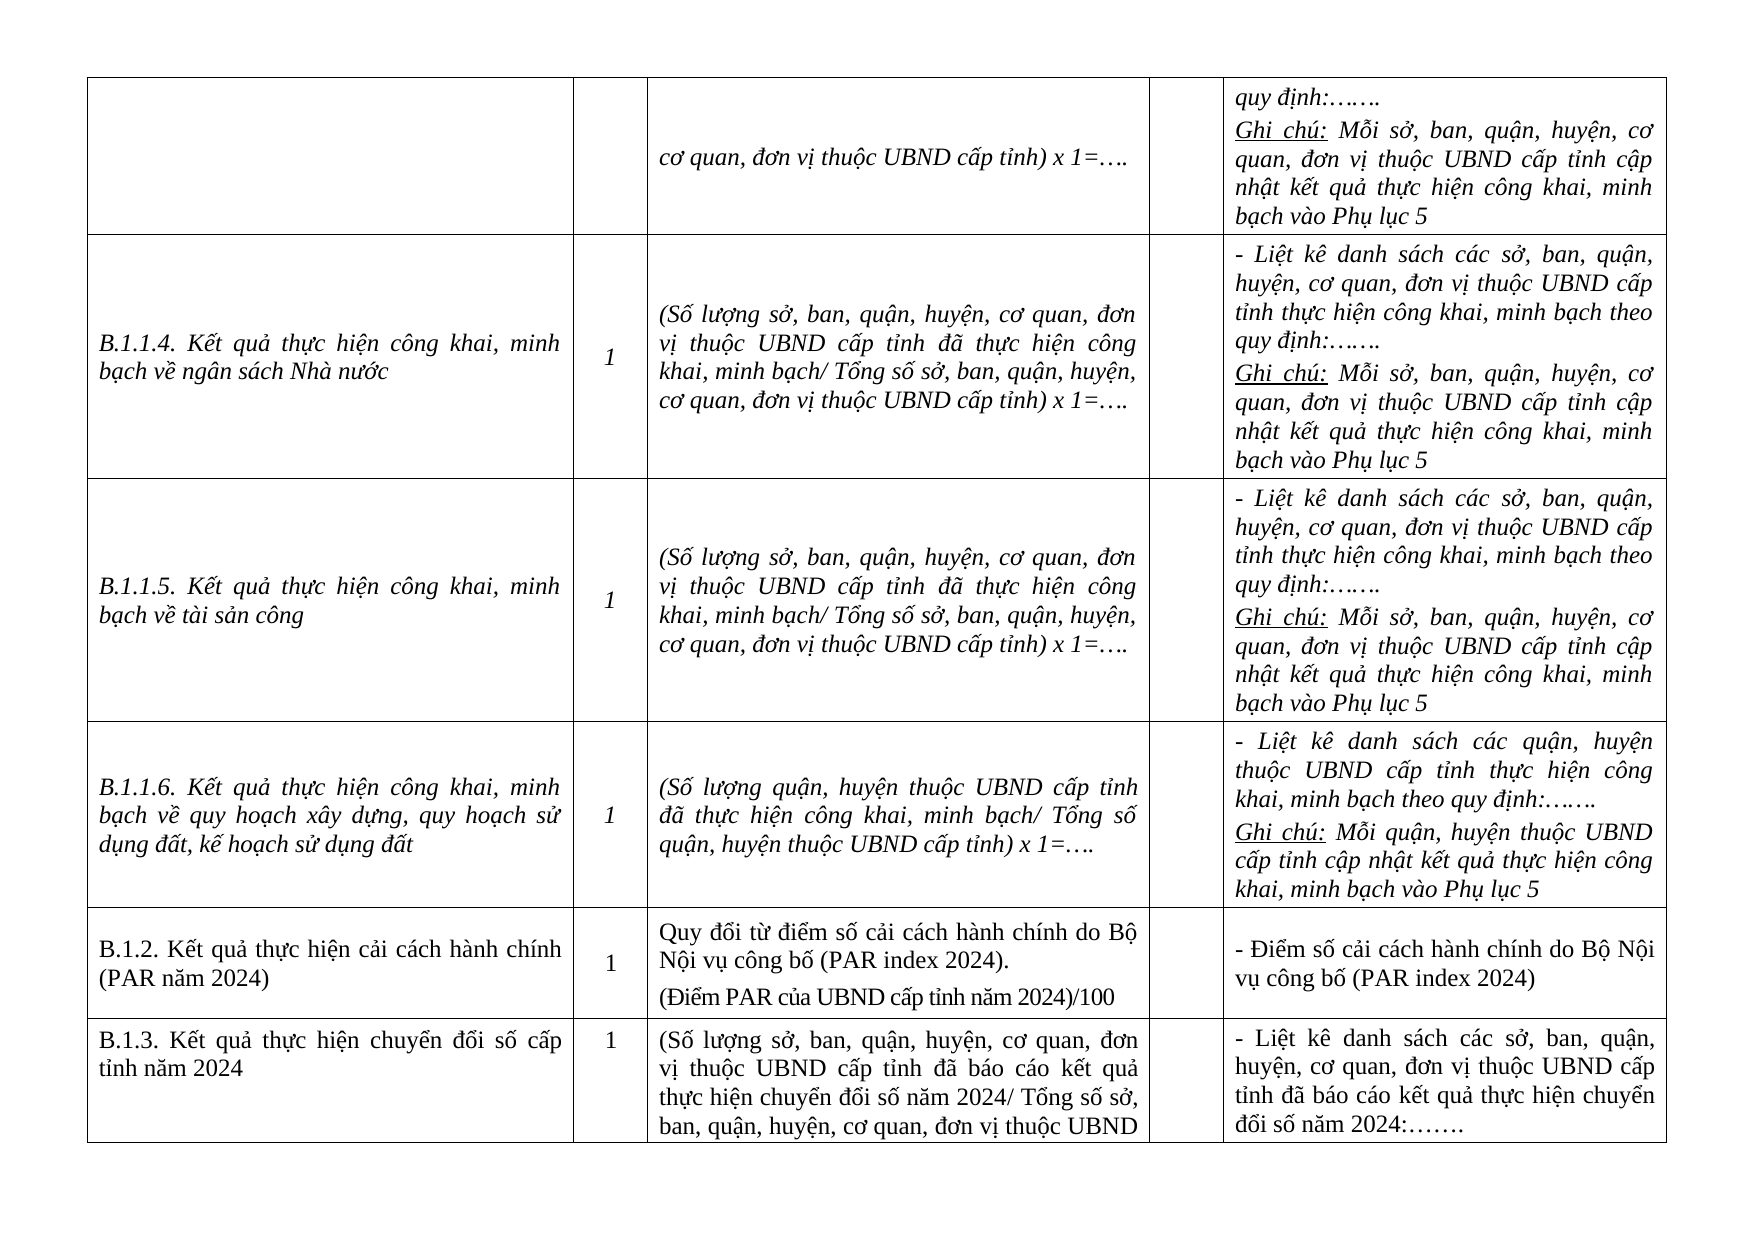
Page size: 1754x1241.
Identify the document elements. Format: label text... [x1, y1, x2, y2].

table_cell [1150, 235, 1223, 478]
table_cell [88, 1019, 573, 1142]
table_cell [1224, 1019, 1666, 1142]
table_cell [1150, 479, 1223, 721]
table_cell [1150, 1019, 1223, 1142]
table_cell 1 [574, 235, 647, 478]
table_cell 1 [574, 78, 647, 234]
table_cell [1150, 722, 1223, 907]
table_cell B.1.1.6. Kết quả thực hiện công khai, minh bạch về quy hoạch xây dựng, quy hoạch sử dụng đất, kế hoạch sử dụng đất [88, 722, 573, 907]
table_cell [648, 1019, 1149, 1142]
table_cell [88, 78, 573, 234]
table_cell 1 [574, 479, 647, 721]
table_cell 1 [574, 722, 647, 907]
table_cell B.1.2. Kết quả thực hiện cải cách hành chính (PAR năm 2024) [88, 908, 573, 1017]
table_cell B.1.1.5. Kết quả thực hiện công khai, minh bạch về tài sản công [88, 479, 573, 721]
table_cell [1150, 908, 1223, 1017]
table_cell [1150, 78, 1223, 234]
table_cell 1 [574, 1019, 647, 1142]
table_cell - Điểm số cải cách hành chính do Bộ Nội vụ công bố (PAR index 2024) [1224, 908, 1666, 1017]
table_cell (Số lượng quận, huyện thuộc UBND cấp tỉnh đã thực hiện công khai, minh bạch/ Tổng số quận, huyện thuộc UBND cấp tỉnh) x 1=…. [648, 722, 1149, 907]
table_cell 1 [574, 908, 647, 1017]
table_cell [1224, 78, 1666, 234]
table_cell Quy đổi từ điểm số cải cách hành chính do Bộ Nội vụ công bố (PAR index 2024). (Điểm PAR của UBND cấp tỉnh năm 2024)/100 [648, 908, 1149, 1017]
table_cell B.1.1.4. Kết quả thực hiện công khai, minh bạch về ngân sách Nhà nước [88, 235, 573, 478]
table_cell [648, 78, 1149, 234]
table_cell - Liệt kê danh sách các quận, huyện thuộc UBND cấp tỉnh thực hiện công khai, minh bạch theo quy định:……. Ghi chú: Mỗi quận, huyện thuộc UBND cấp tỉnh cập nhật kết quả thực hiện công khai, minh bạch vào Phụ lục 5 [1224, 722, 1666, 907]
